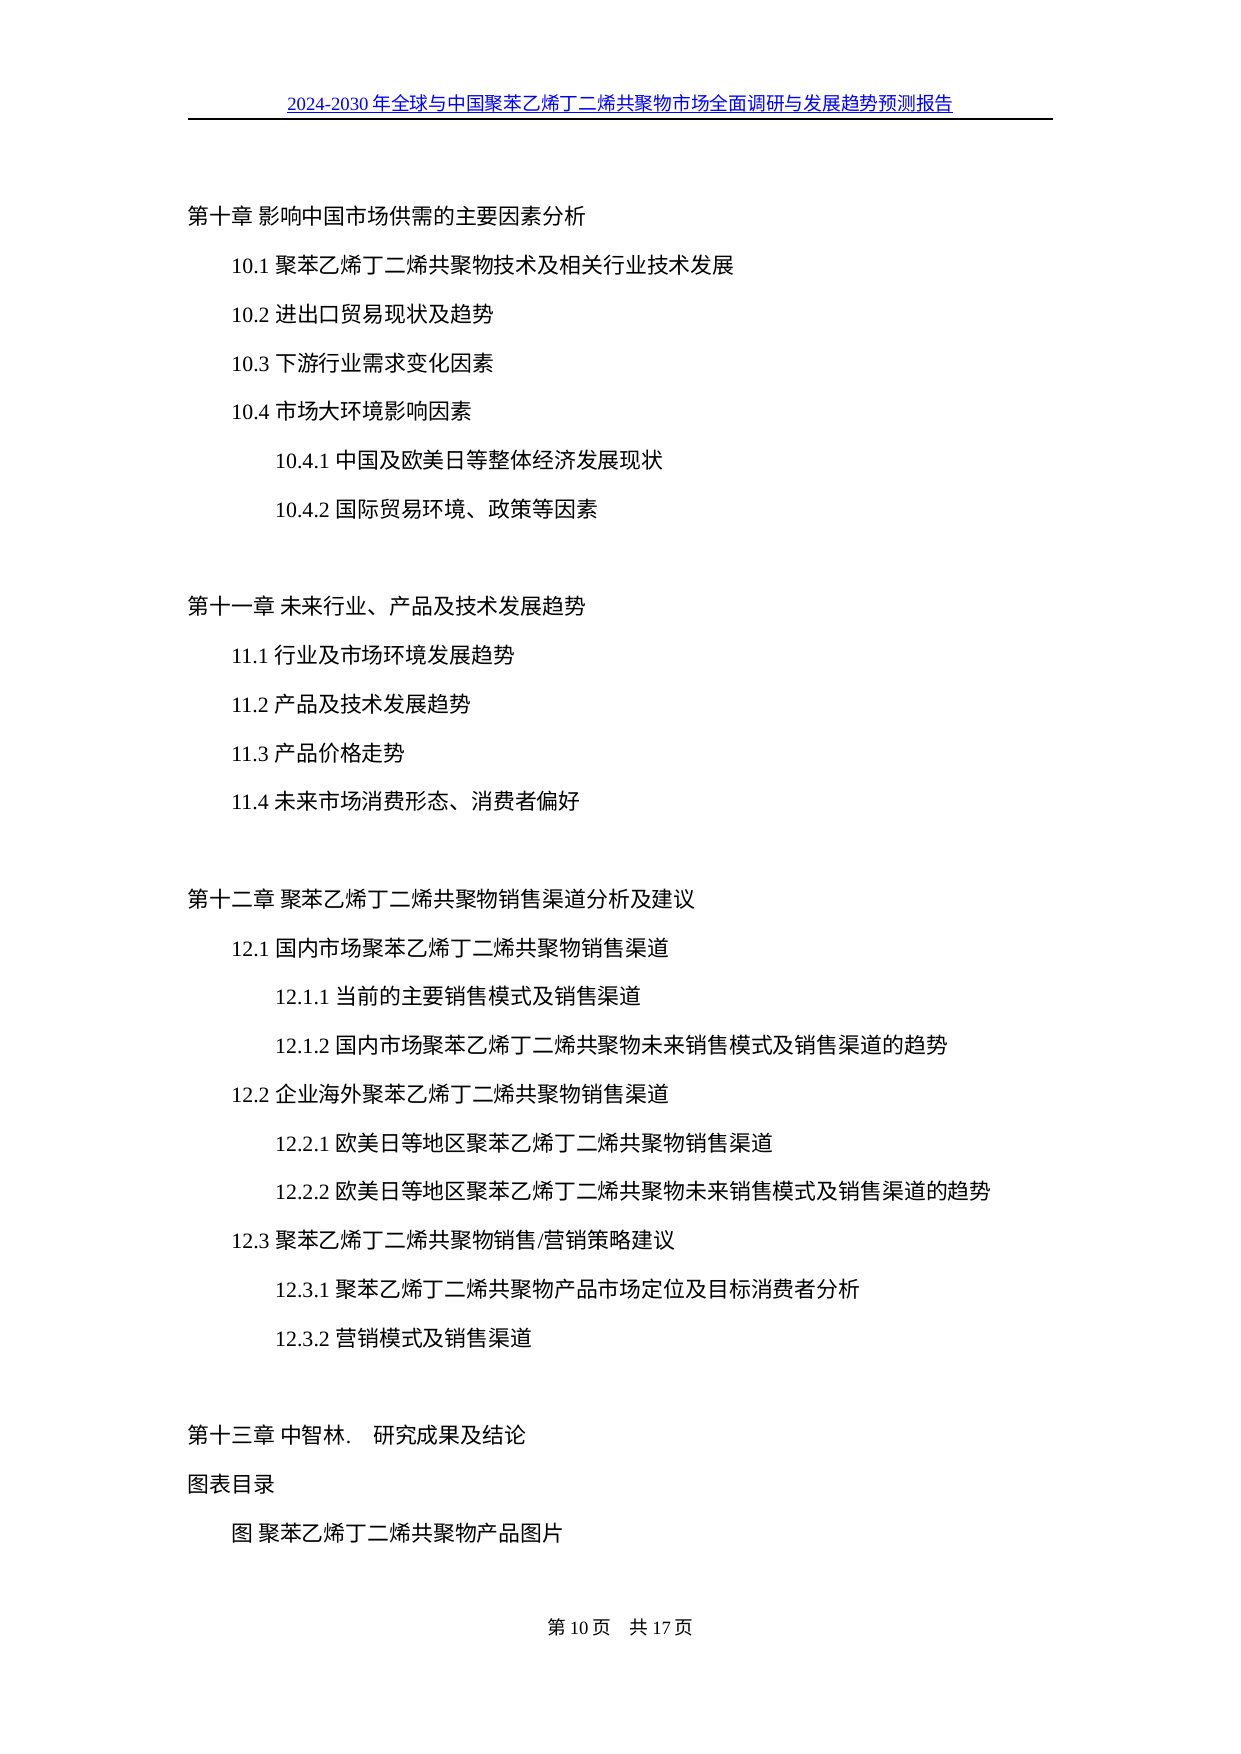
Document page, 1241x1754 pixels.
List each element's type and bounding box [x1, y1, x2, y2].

text [187, 150, 1053, 1548]
